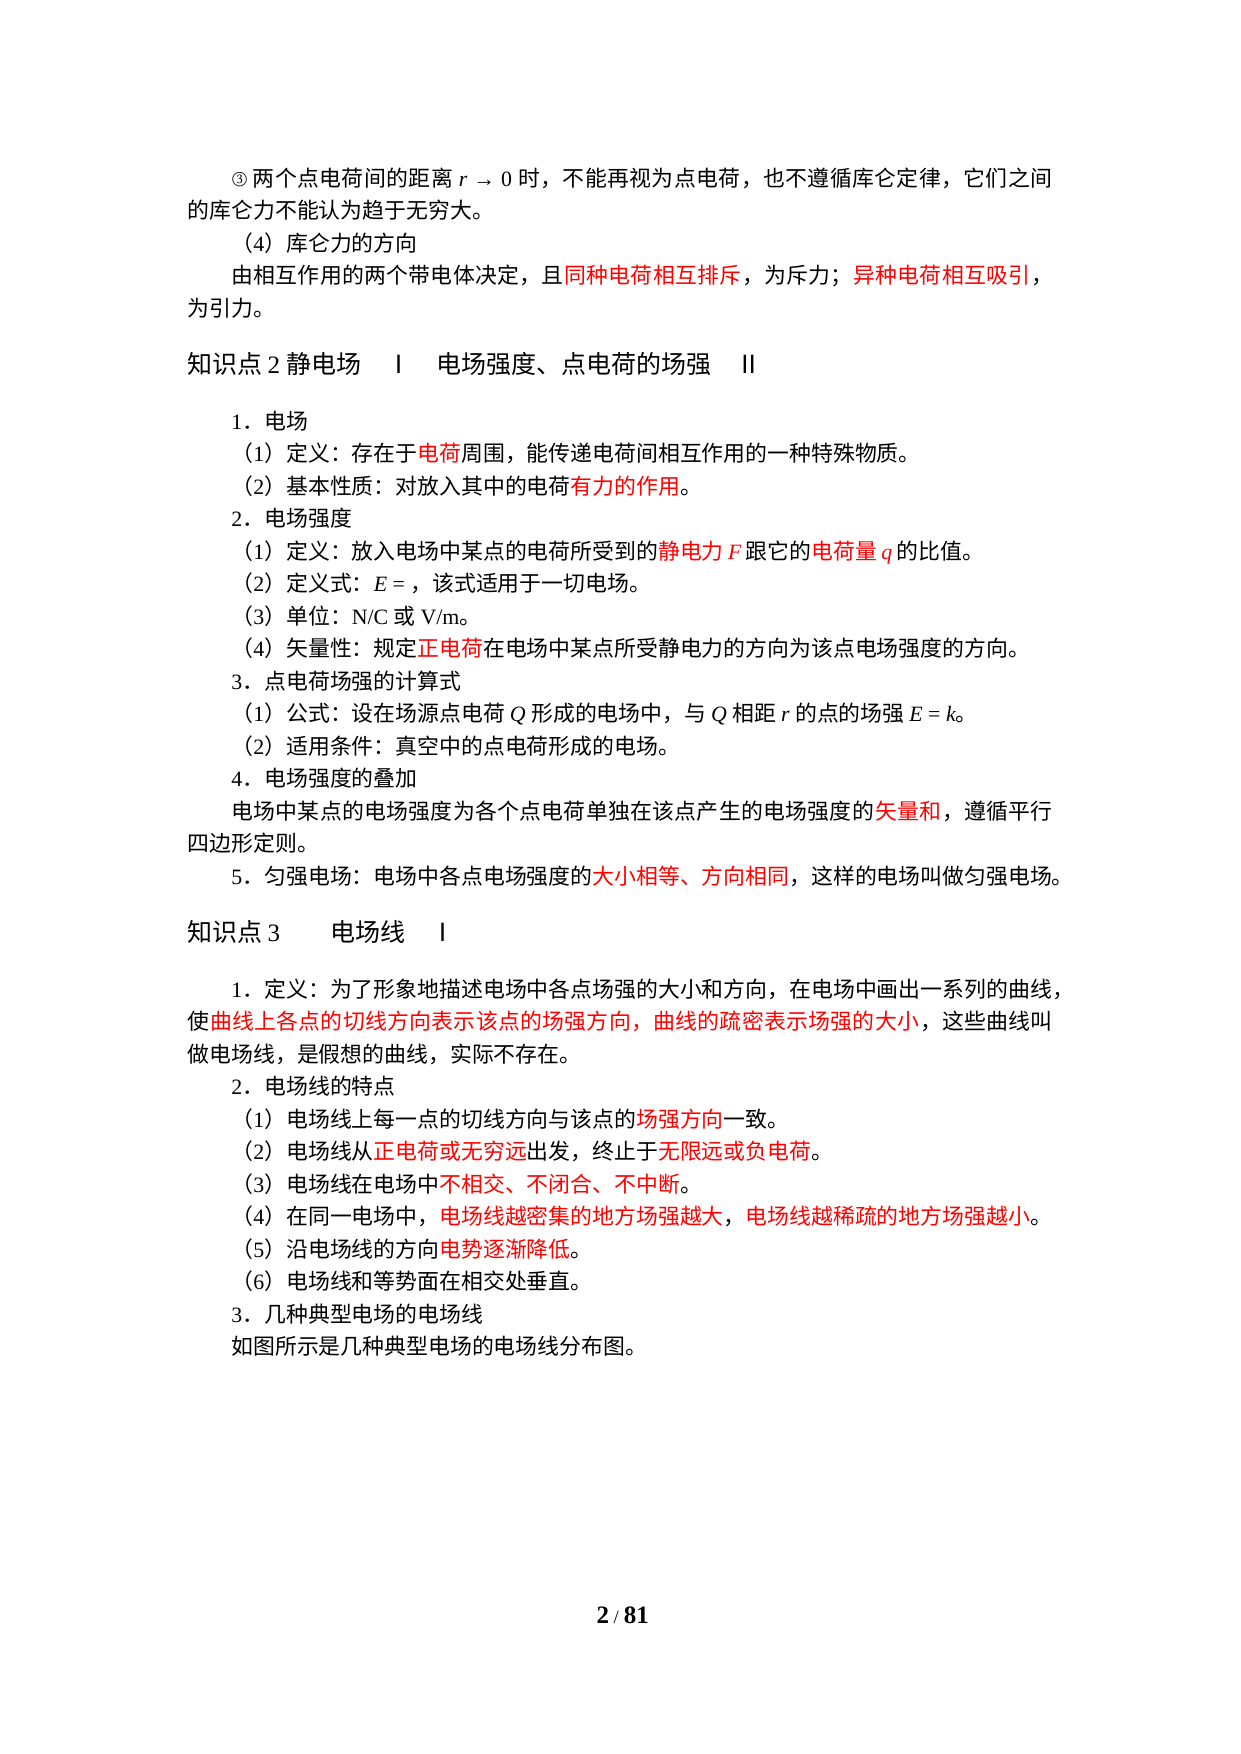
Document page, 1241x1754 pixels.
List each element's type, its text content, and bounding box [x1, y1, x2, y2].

text 由相互作用的两个带电体决定，且同种电荷相互排斥，为斥力；异种电荷相互吸引，为引力。 [187, 258, 1053, 323]
text 2．电场线的特点 [187, 1069, 1053, 1101]
text 1．电场 [187, 403, 1053, 436]
text （2）适用条件：真空中的点电荷形成的电场。 [187, 728, 1053, 761]
text （1）定义：放入电场中某点的电荷所受到的静电力F跟它的电荷量q的比值。 [187, 533, 1053, 566]
text （4）矢量性：规定正电荷在电场中某点所受静电力的方向为该点电场强度的方向。 [187, 631, 1053, 663]
text 4．电场强度的叠加 [187, 761, 1053, 793]
text 2．电场强度 [187, 501, 1053, 533]
text （5）沿电场线的方向电势逐渐降低。 [187, 1231, 1053, 1264]
text （1）电场线上每一点的切线方向与该点的场强方向一致。 [187, 1101, 1053, 1134]
text （2）基本性质：对放入其中的电荷有力的作用。 [187, 468, 1053, 501]
text （4）库仑力的方向 [187, 225, 1053, 258]
text （3）单位：N/C 或 V/m。 [187, 598, 1053, 631]
subtitle 知识点3 电场线 Ⅰ [187, 898, 1053, 963]
text 电场中某点的电场强度为各个点电荷单独在该点产生的电场强度的矢量和，遵循平行四边形定则。 [187, 793, 1053, 858]
text （4）在同一电场中，电场线越密集的地方场强越大，电场线越稀疏的地方场强越小。 [187, 1199, 1053, 1231]
text （2）定义式：E = ，该式适用于一切电场。 [187, 566, 1053, 598]
subtitle 知识点2 静电场 Ⅰ 电场强度、点电荷的场强 Ⅱ [187, 330, 1053, 395]
text （6）电场线和等势面在相交处垂直。 [187, 1264, 1053, 1296]
text （1）定义：存在于电荷周围，能传递电荷间相互作用的一种特殊物质。 [187, 436, 1053, 468]
text （2）电场线从正电荷或无穷远出发，终止于无限远或负电荷。 [187, 1134, 1053, 1166]
text （3）电场线在电场中不相交、不闭合、不中断。 [187, 1166, 1053, 1199]
text 3．几种典型电场的电场线 [187, 1296, 1053, 1329]
text 如图所示是几种典型电场的电场线分布图。 [187, 1329, 1053, 1361]
text 1．定义：为了形象地描述电场中各点场强的大小和方向，在电场中画出一系列的曲线，使曲线上各点的切线方向表示该点的场强方向，曲线的疏密表示场强的大小，这些曲线叫做电场线，是假想的曲线，实际不存在。 [187, 971, 1053, 1069]
text 3．点电荷场强的计算式 [187, 663, 1053, 696]
text （1）公式：设在场源点电荷 Q 形成的电场中，与 Q 相距 r 的点的场强 E = k。 [187, 696, 1053, 728]
text 5．匀强电场：电场中各点电场强度的大小相等、方向相同，这样的电场叫做匀强电场。 [187, 858, 1053, 891]
text ③两个点电荷间的距离 r → 0 时，不能再视为点电荷，也不遵循库仑定律，它们之间的库仑力不能认为趋于无穷大。 [187, 160, 1053, 225]
